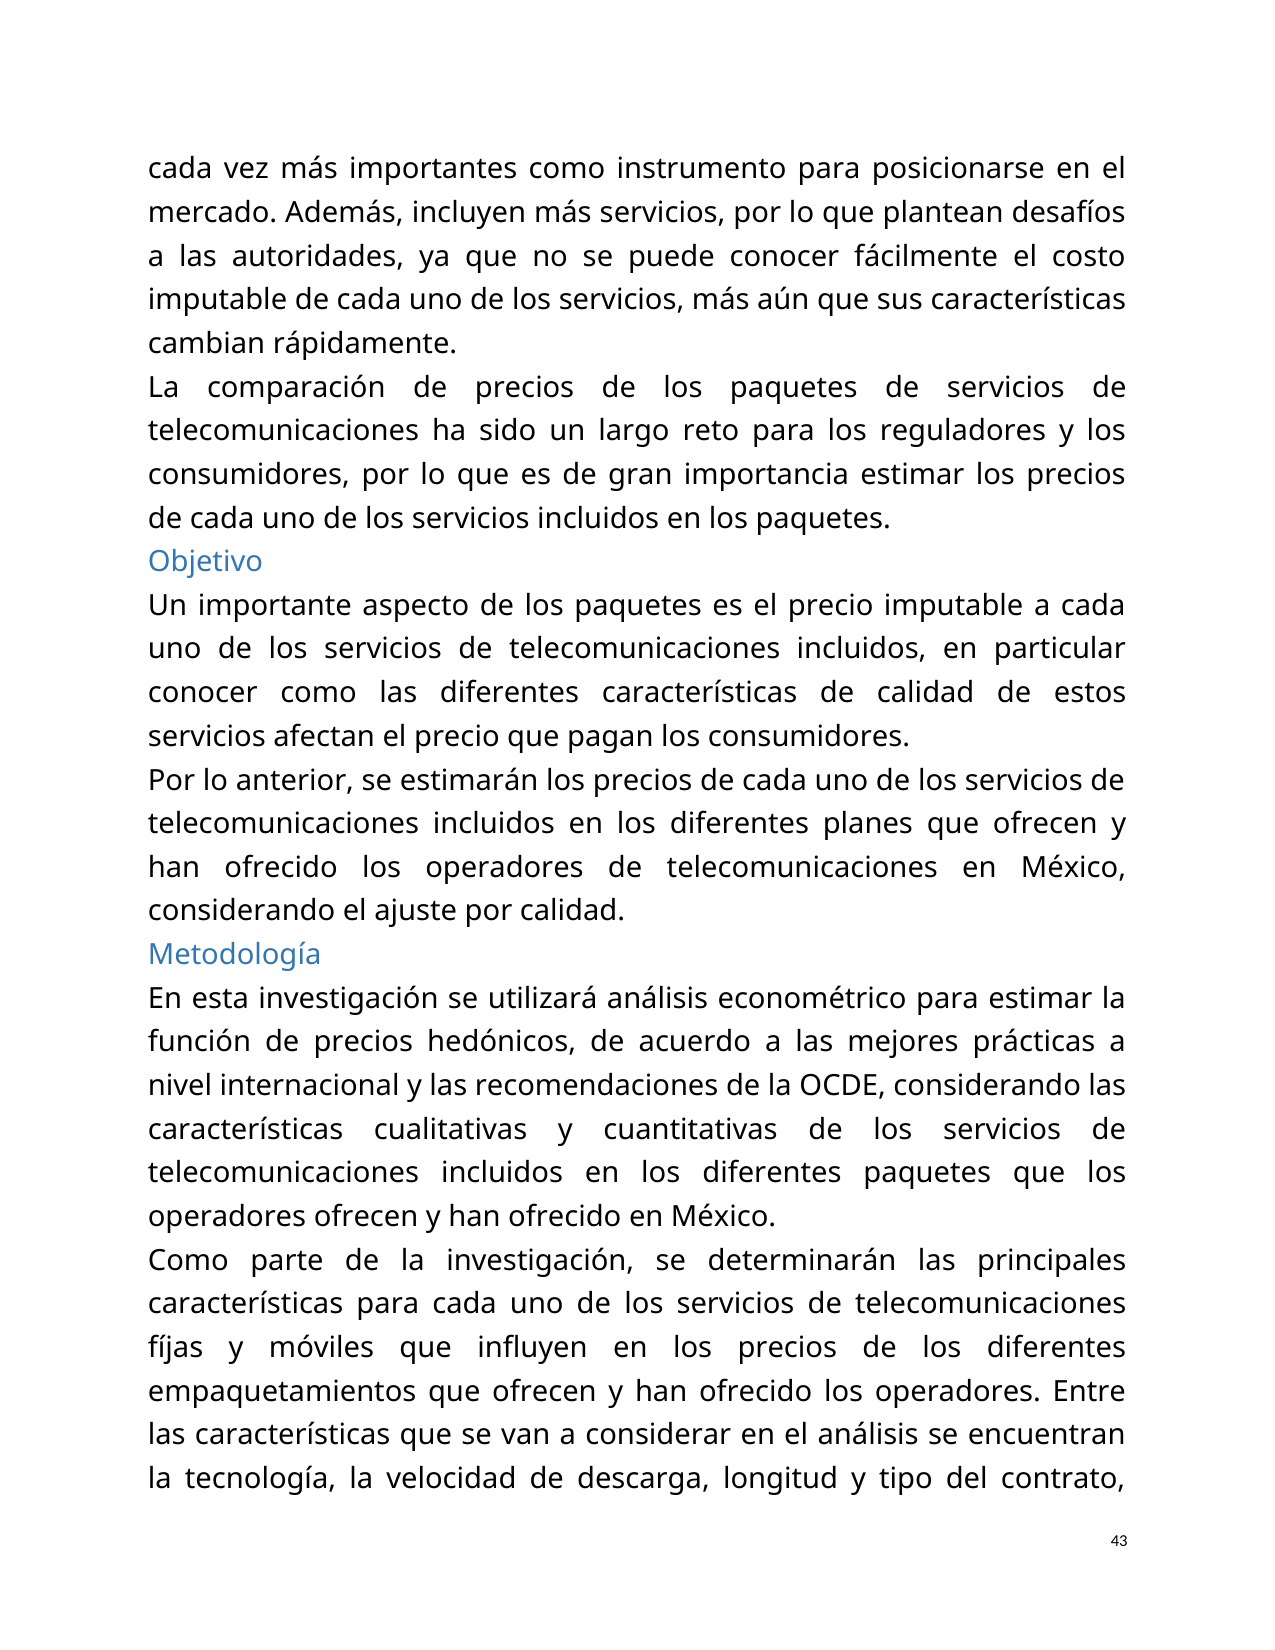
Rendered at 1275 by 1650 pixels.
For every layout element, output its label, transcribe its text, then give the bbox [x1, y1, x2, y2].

text Metodología [148, 933, 1127, 973]
text En esta investigación se utilizará análisis econométrico para estimar la función de precios hedónicos, de acuerdo a las mejores prácticas a nivel internacional y las recomendaciones de la OCDE, considerando las características cualitativas y cuantitativas de los servicios de telecomunicaciones incluidos en los diferentes paquetes que los operadores ofrecen y han ofrecido en México. [148, 977, 1127, 1235]
text Por lo anterior, se estimarán los precios de cada uno de los servicios de telecomunicaciones incluidos en los diferentes planes que ofrecen y han ofrecido los operadores de telecomunicaciones en México, considerando el ajuste por calidad. [148, 759, 1127, 929]
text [148, 1239, 1127, 1497]
text La comparación de precios de los paquetes de servicios de telecomunicaciones ha sido un largo reto para los reguladores y los consumidores, por lo que es de gran importancia estimar los precios de cada uno de los servicios incluidos en los paquetes. [148, 366, 1127, 537]
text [148, 148, 1127, 362]
text Objetivo [148, 541, 1127, 580]
text Un importante aspecto de los paquetes es el precio imputable a cada uno de los servicios de telecomunicaciones incluidos, en particular conocer como las diferentes características de calidad de estos servicios afectan el precio que pagan los consumidores. [148, 584, 1127, 755]
